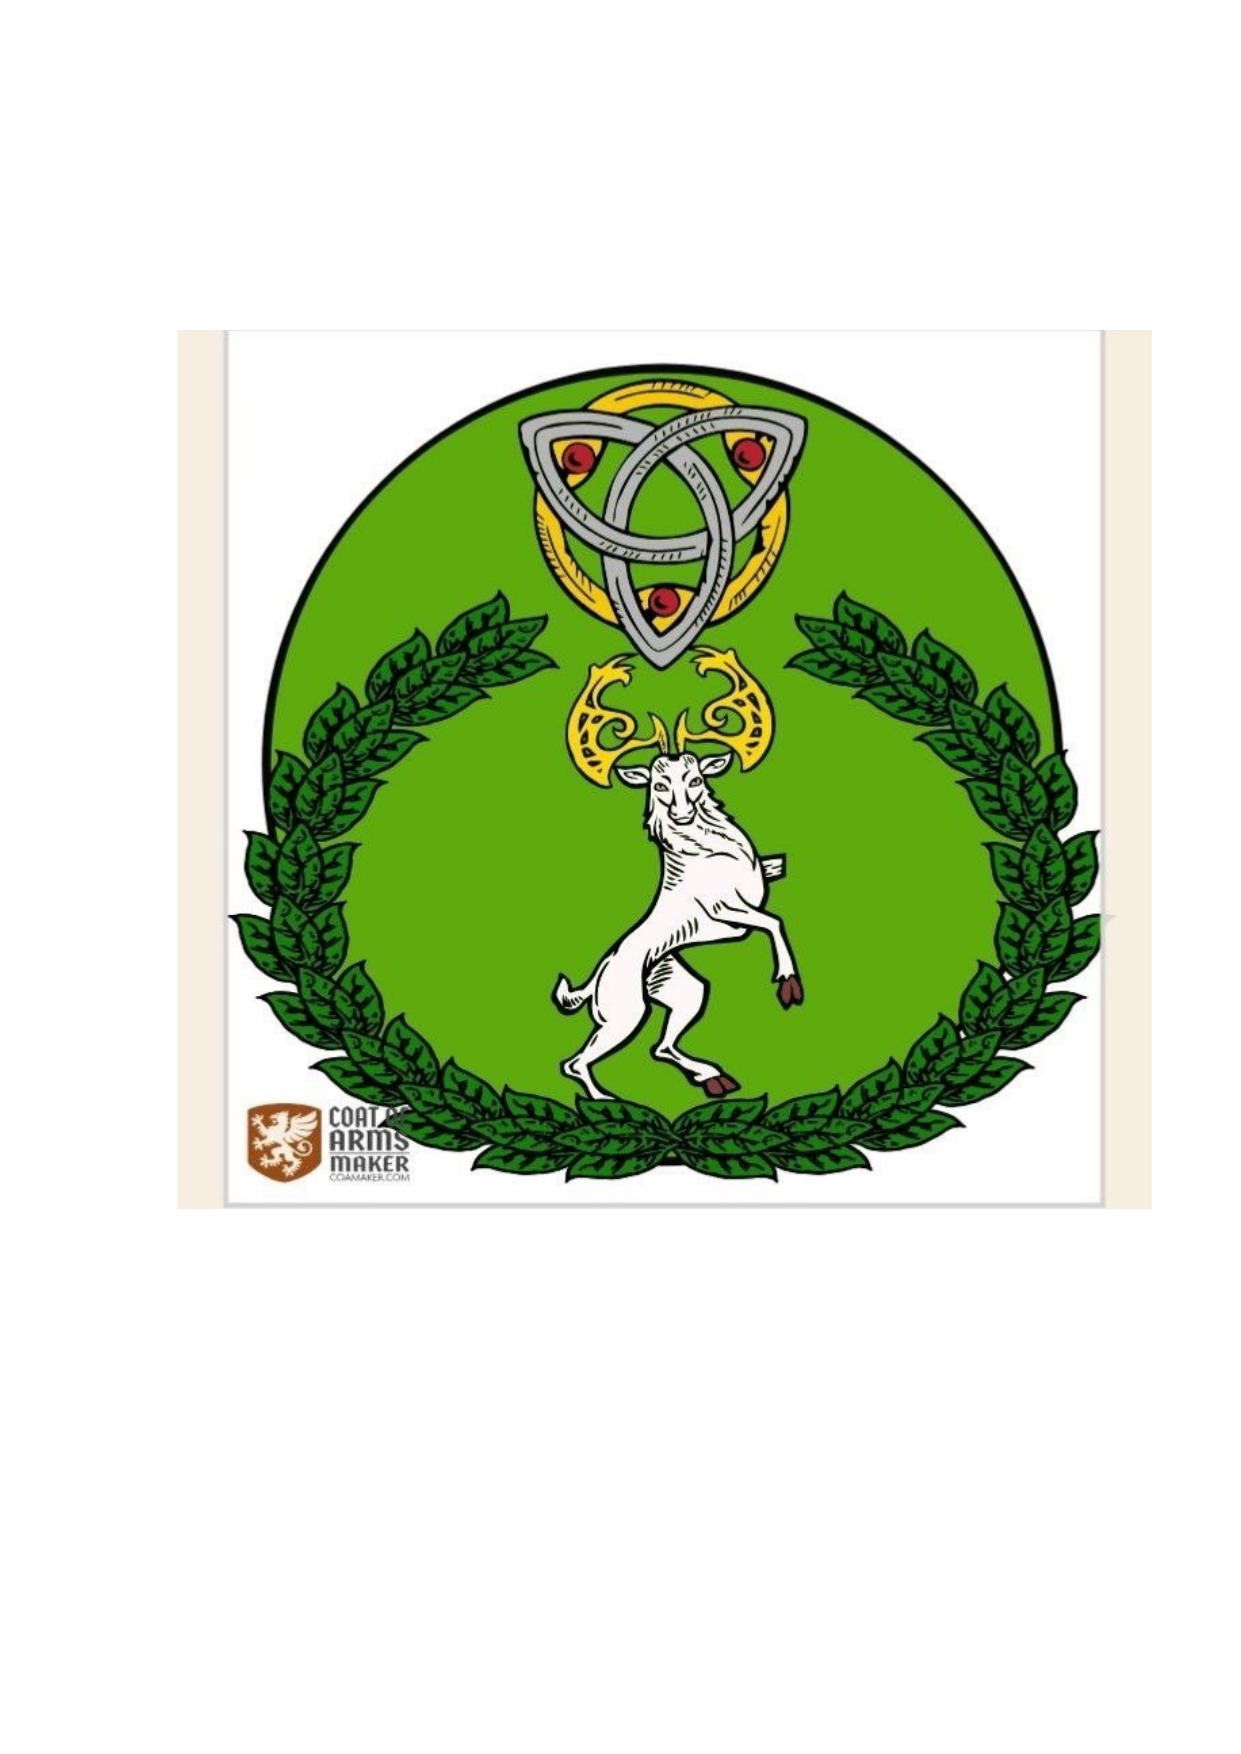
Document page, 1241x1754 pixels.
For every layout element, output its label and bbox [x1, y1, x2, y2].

picture [177, 330, 1152, 1209]
